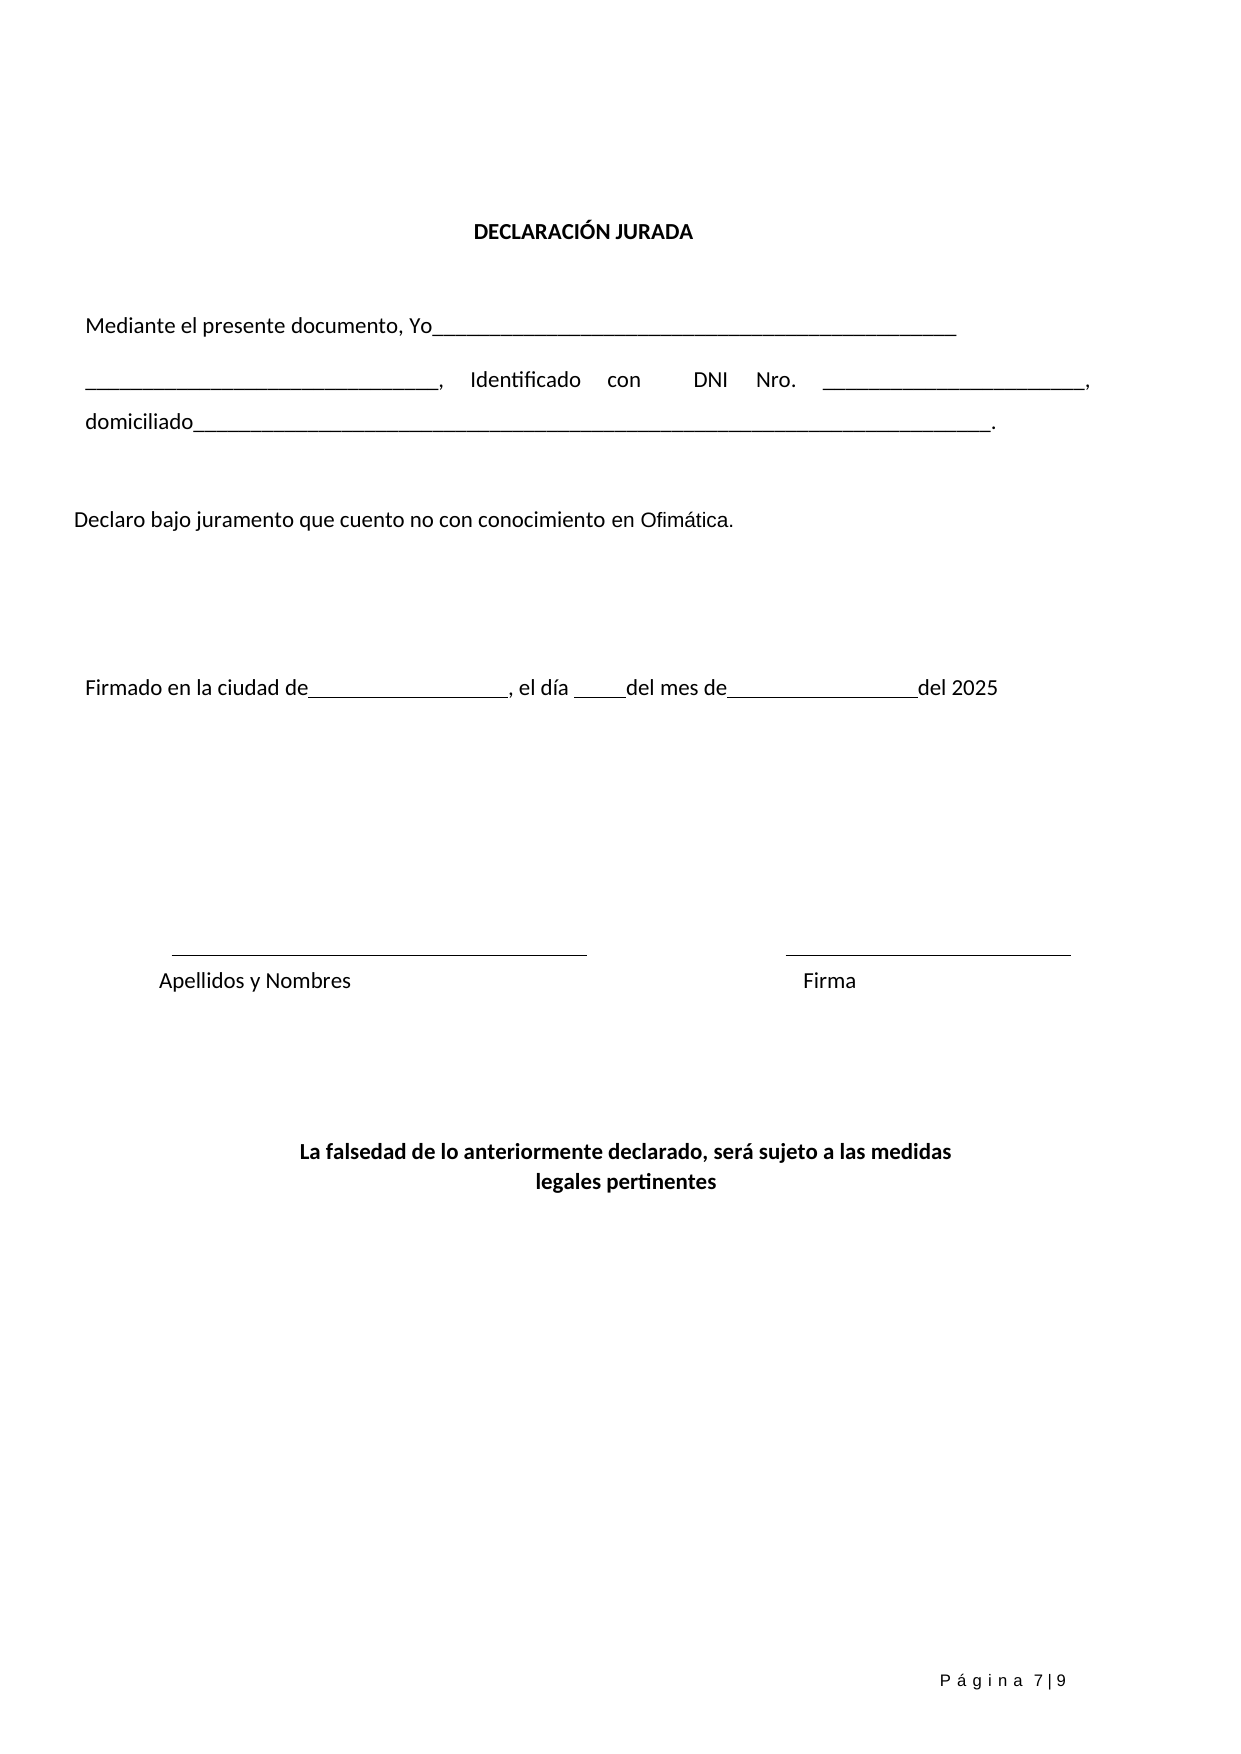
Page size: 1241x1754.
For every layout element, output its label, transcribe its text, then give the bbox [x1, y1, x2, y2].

text La falsedad de lo anteriormente declarado, será sujeto a las medidas legales pertinentes [159, 1137, 1093, 1195]
text DECLARACIÓN JURADA [74, 217, 1093, 245]
text _______________________________, Identificado con DNI Nro. _______________________, domiciliado______________________________________________________________________. [85, 366, 1091, 436]
text Firmado en la ciudad de , el día del mes de del 2025 [85, 673, 1093, 701]
text Apellidos y Nombres Firma [159, 966, 1093, 994]
text Declaro bajo juramento que cuento no con conocimiento en Ofimática. [74, 505, 1093, 533]
text Mediante el presente documento, Yo______________________________________________ [85, 311, 1093, 339]
